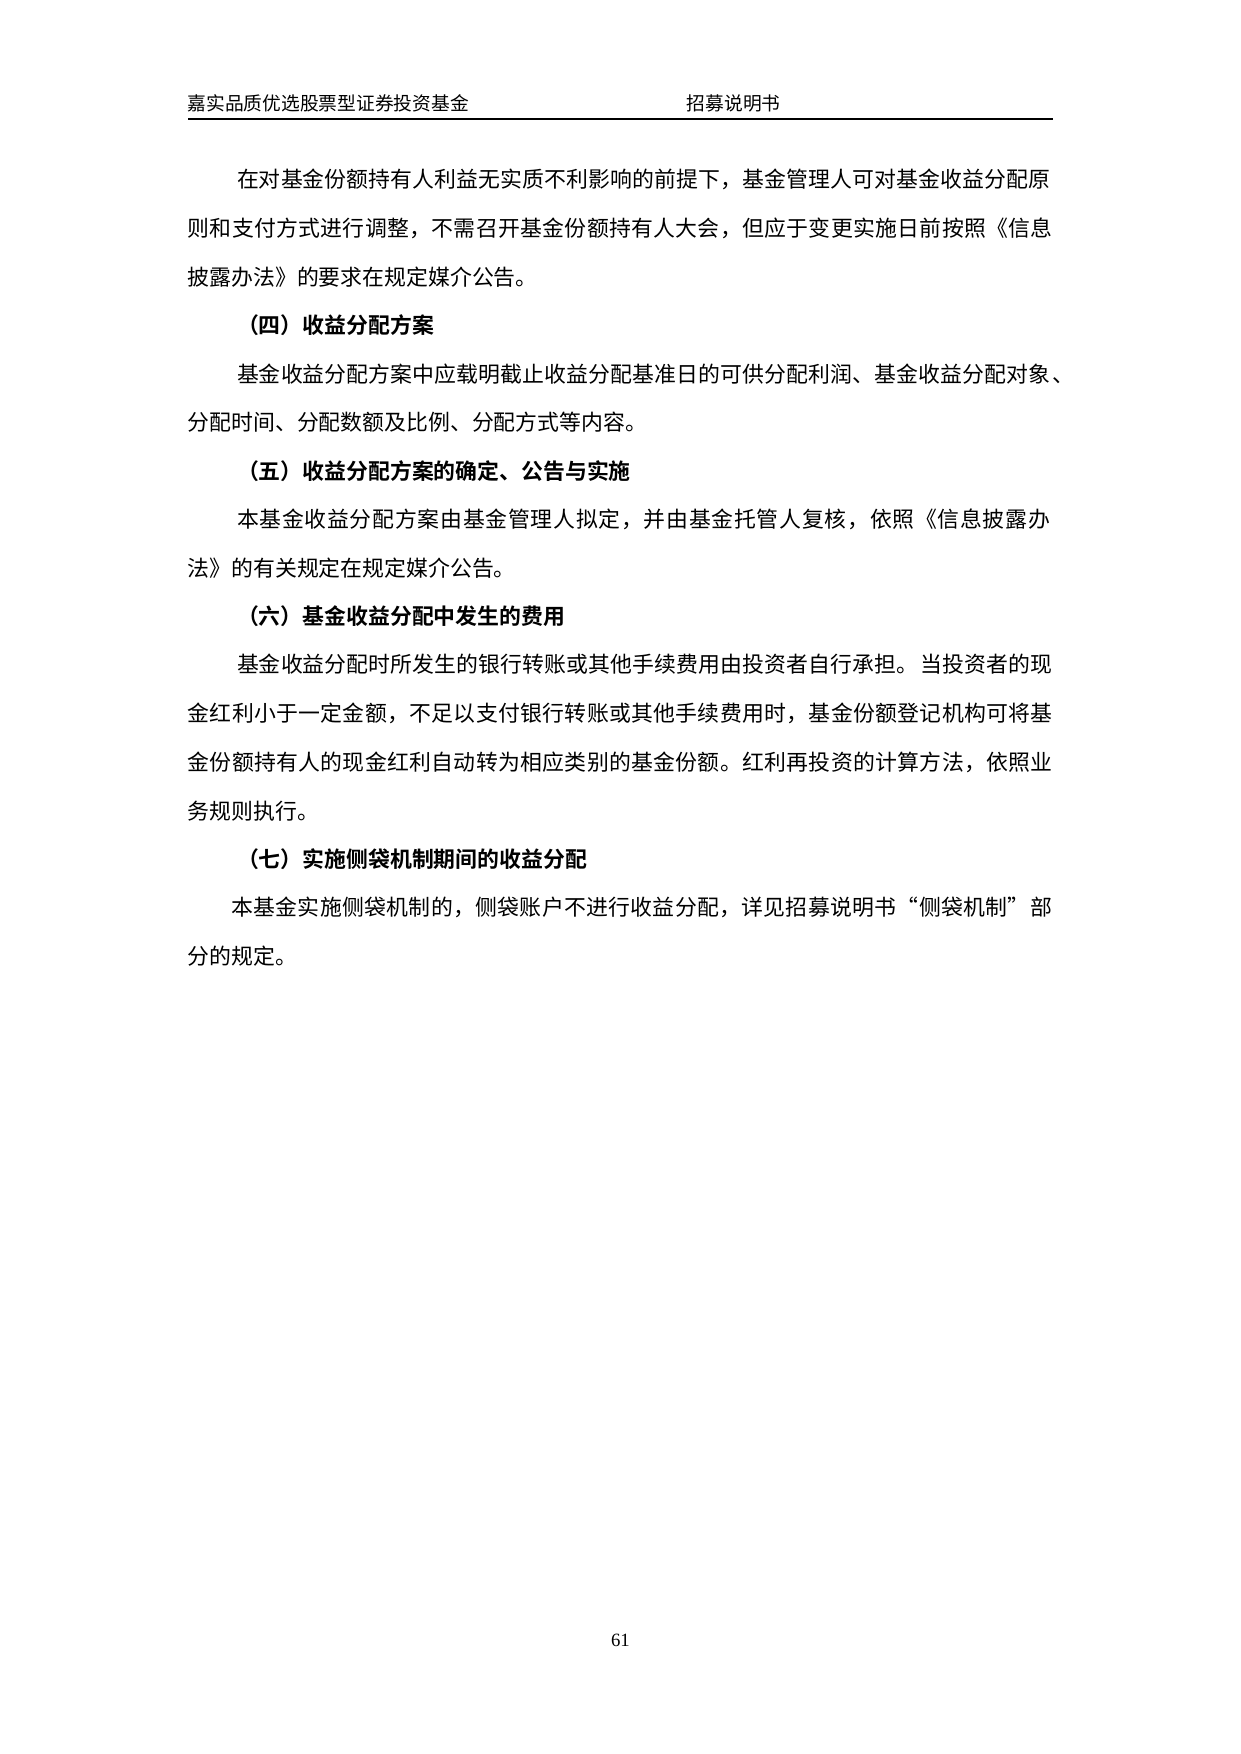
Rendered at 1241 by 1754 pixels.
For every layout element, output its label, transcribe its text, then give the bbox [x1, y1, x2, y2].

text （四）收益分配方案 [187, 308, 1053, 340]
text 基金收益分配时所发生的银行转账或其他手续费用由投资者自行承担。当投资者的现金红利小于一定金额，不足以支付银行转账或其他手续费用时，基金份额登记机构可将基金份额持有人的现金红利自动转为相应类别的基金份额。红利再投资的计算方法，依照业务规则执行。 [187, 647, 1053, 826]
text （七）实施侧袋机制期间的收益分配 [187, 842, 1053, 874]
text 基金收益分配方案中应载明截止收益分配基准日的可供分配利润、基金收益分配对象、分配时间、分配数额及比例、分配方式等内容。 [187, 356, 1053, 437]
text 本基金收益分配方案由基金管理人拟定，并由基金托管人复核，依照《信息披露办法》的有关规定在规定媒介公告。 [187, 502, 1053, 583]
text （五）收益分配方案的确定、公告与实施 [187, 453, 1053, 486]
text （六）基金收益分配中发生的费用 [187, 599, 1053, 631]
text 在对基金份额持有人利益无实质不利影响的前提下，基金管理人可对基金收益分配原则和支付方式进行调整，不需召开基金份额持有人大会，但应于变更实施日前按照《信息披露办法》的要求在规定媒介公告。 [187, 162, 1053, 292]
text 本基金实施侧袋机制的，侧袋账户不进行收益分配，详见招募说明书“侧袋机制”部分的规定。 [187, 890, 1053, 971]
